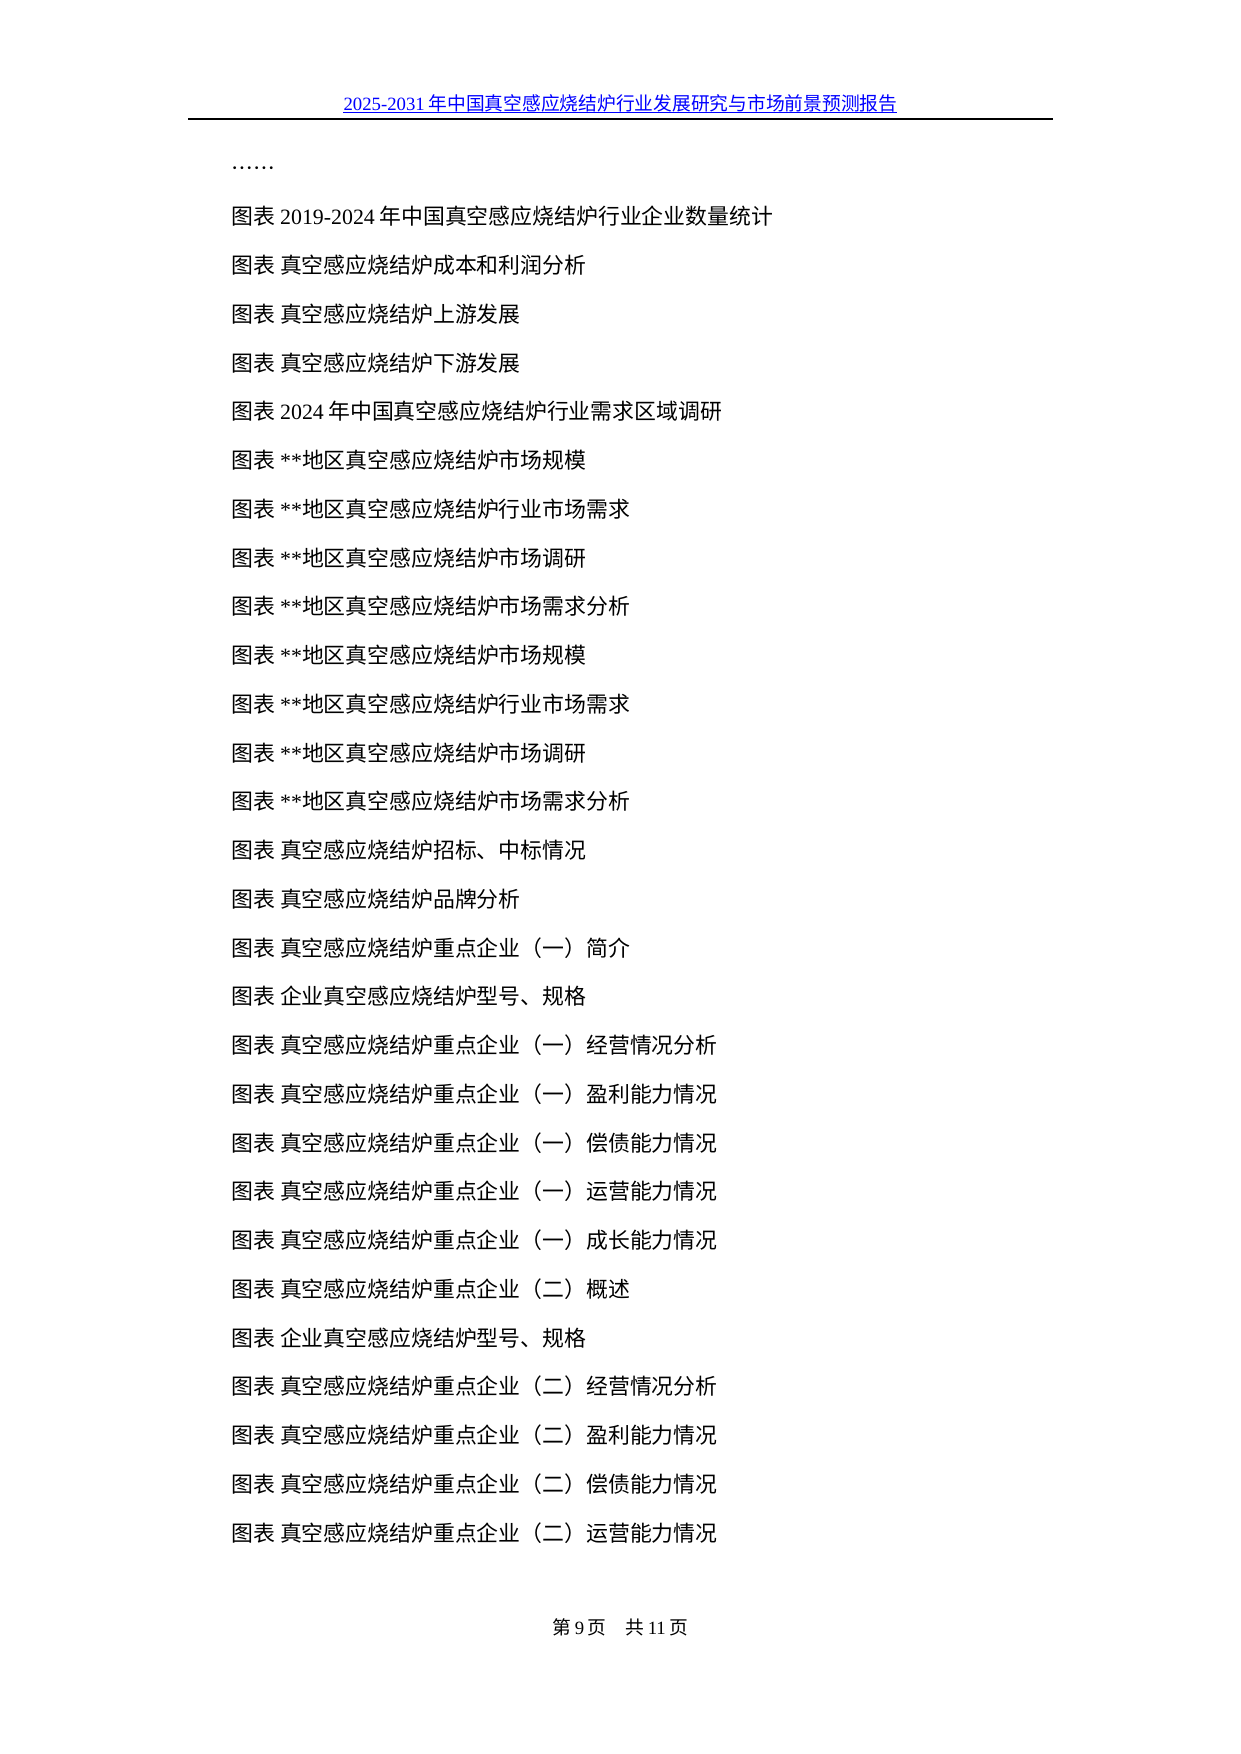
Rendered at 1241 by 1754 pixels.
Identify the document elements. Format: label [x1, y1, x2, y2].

text [187, 150, 1053, 1548]
